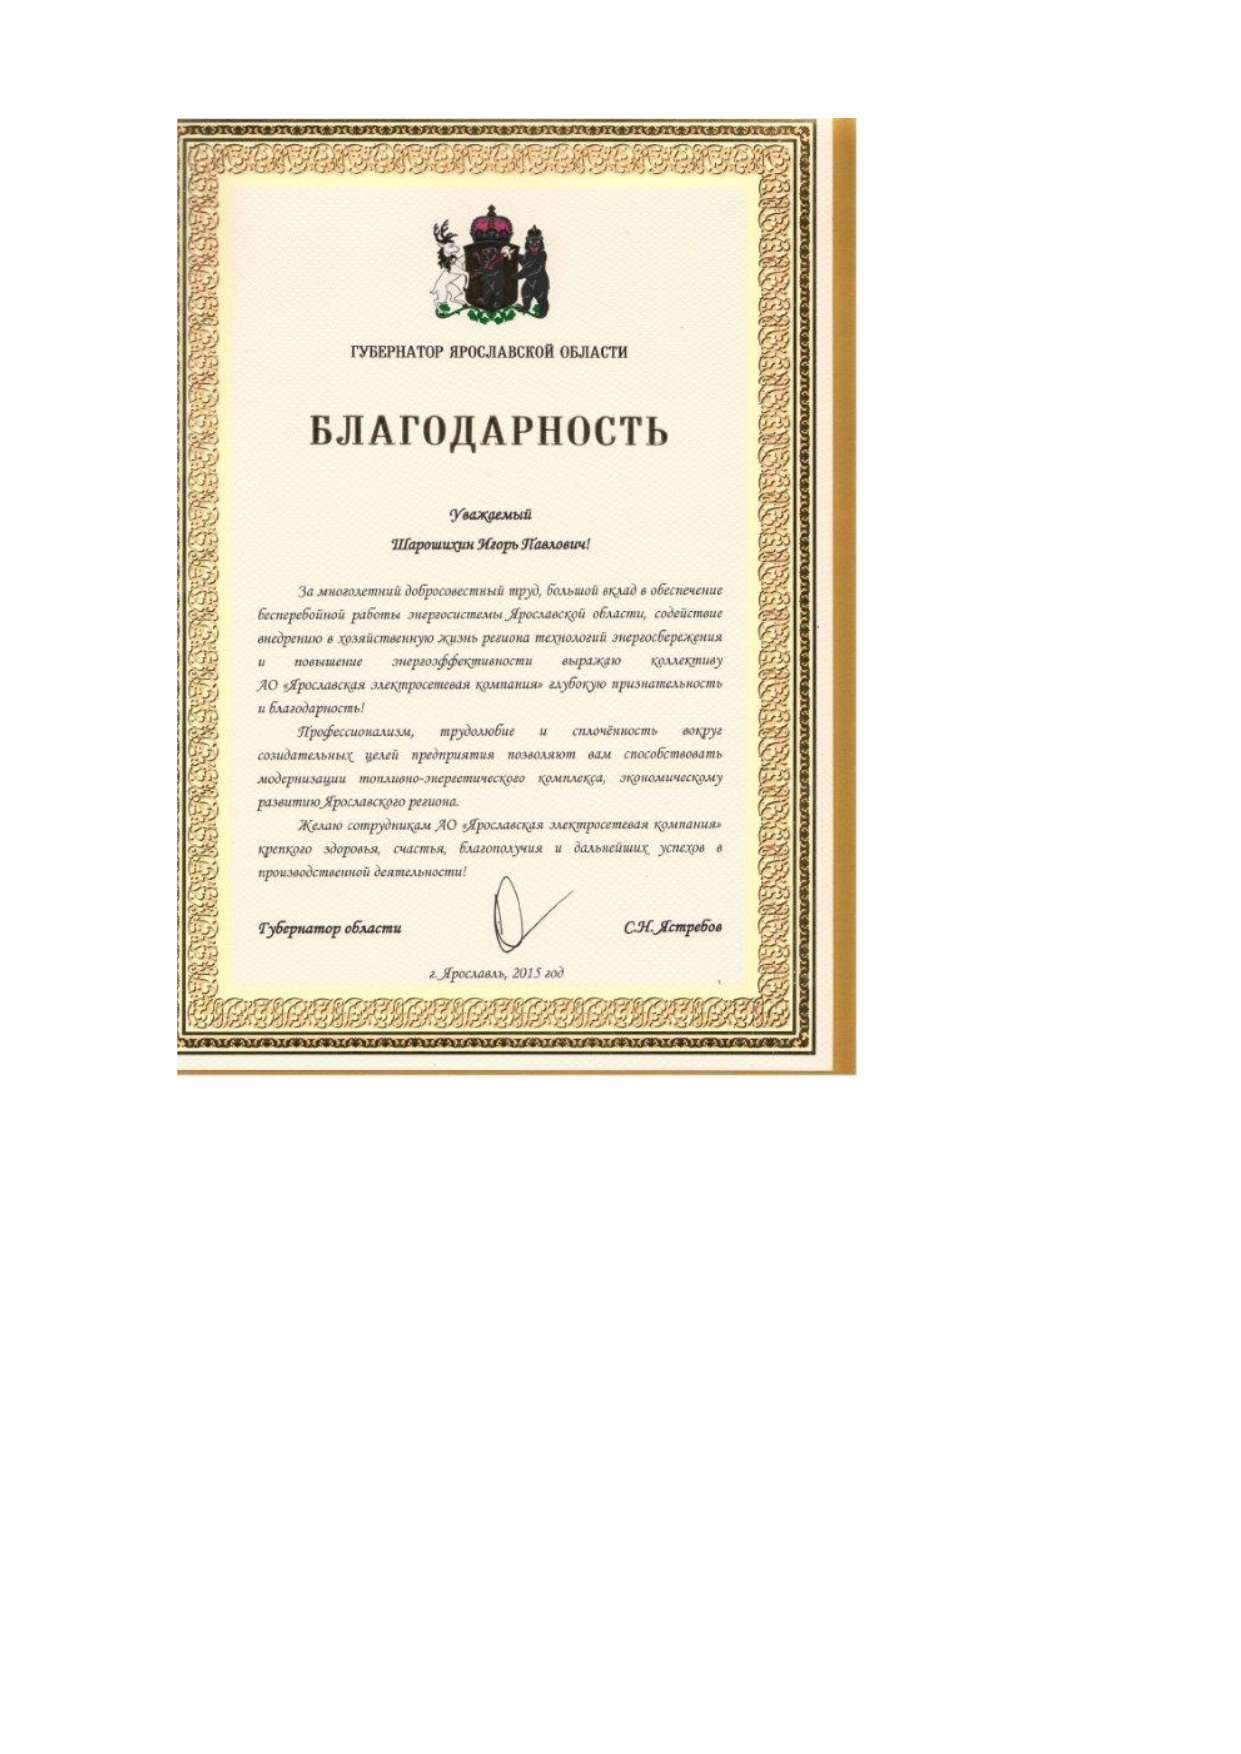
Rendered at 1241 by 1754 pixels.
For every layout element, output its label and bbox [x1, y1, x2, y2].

picture [177, 118, 859, 1079]
